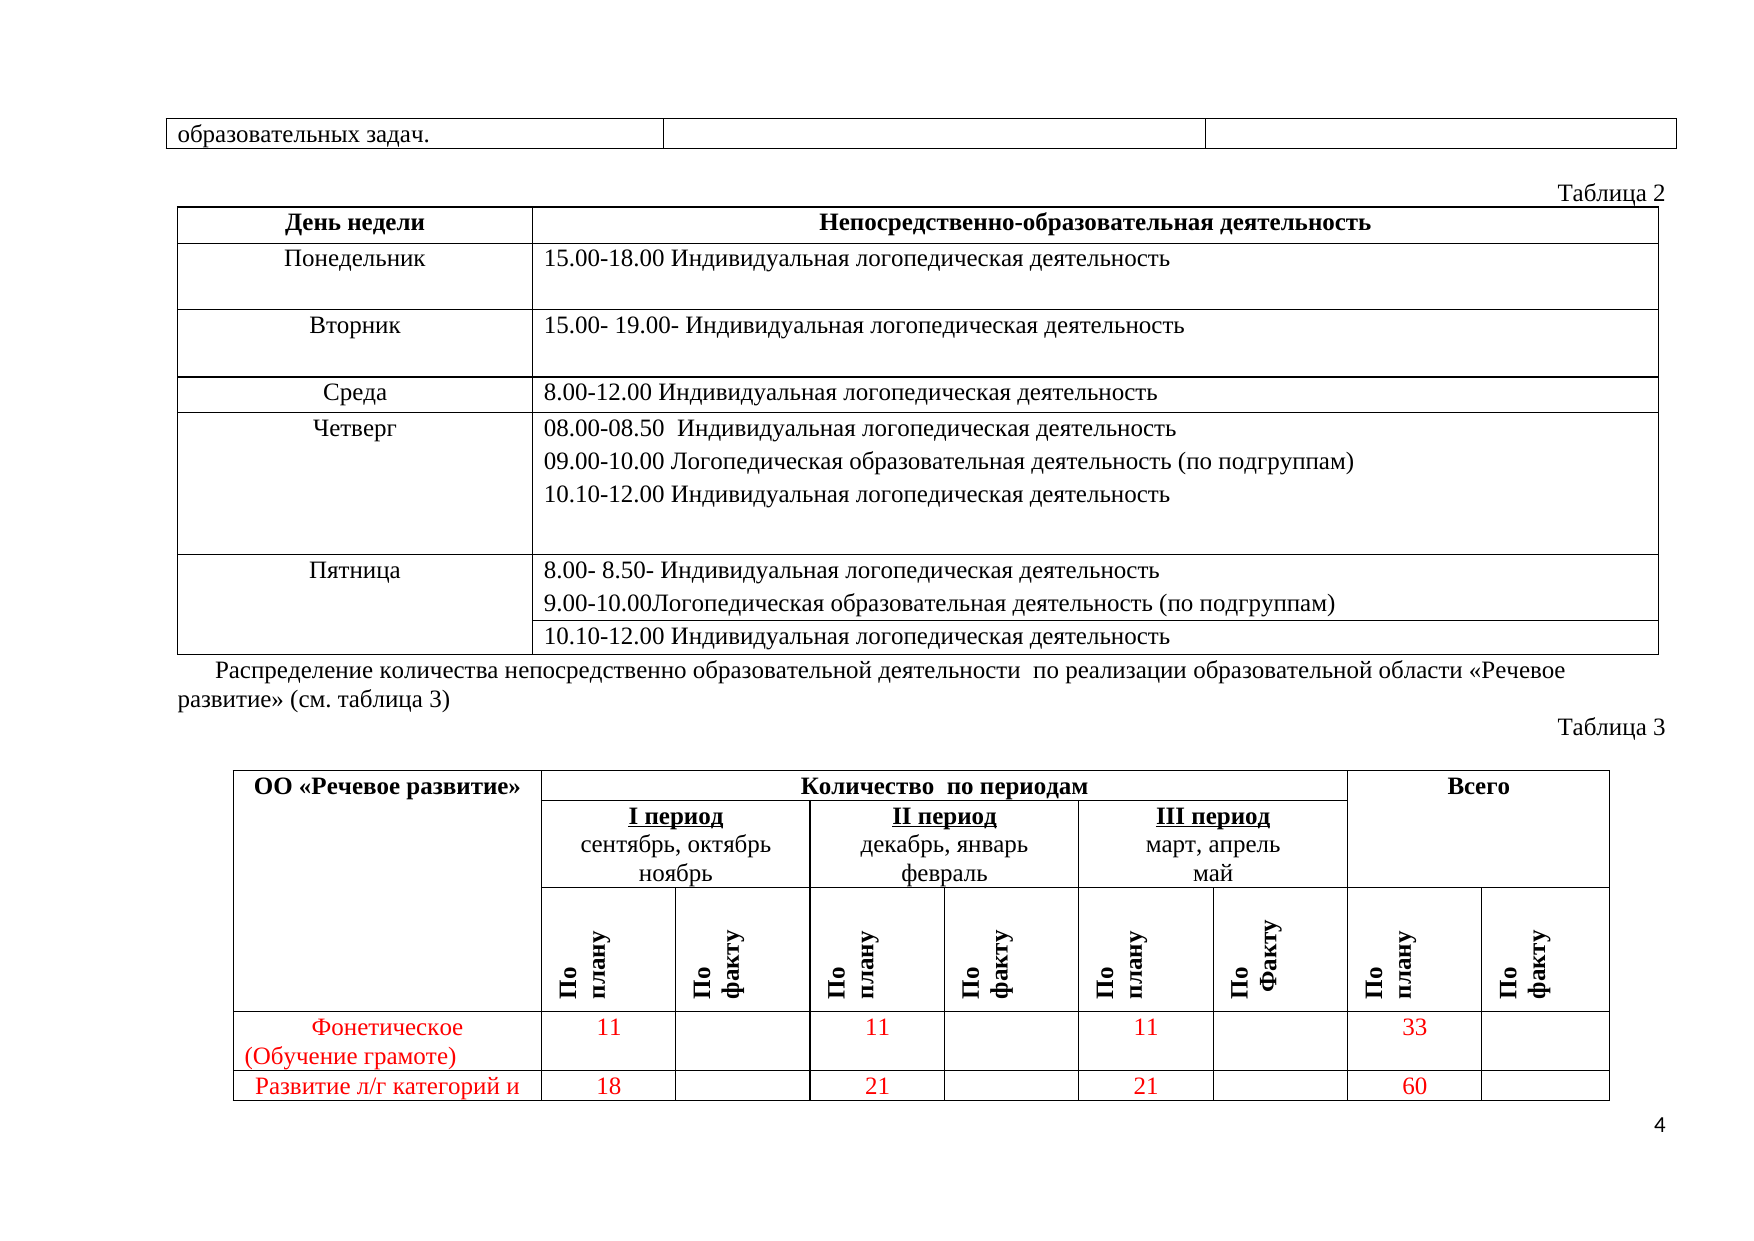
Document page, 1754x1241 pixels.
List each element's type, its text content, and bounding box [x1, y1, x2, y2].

table_cell 08.00-08.50 Индивидуальная логопедическая деятельность 09.00-10.00 Логопедическая образовательная деятельность (по подгруппам) 10.10-12.00 Индивидуальная логопедическая деятельность [533, 413, 1658, 554]
table_cell [1482, 1071, 1609, 1099]
table_cell Среда [178, 378, 532, 412]
table_cell Понедельник [178, 244, 532, 309]
table_cell [676, 1071, 809, 1099]
table_header День недели [178, 208, 532, 242]
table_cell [664, 119, 1205, 148]
table_cell По плану [1348, 888, 1481, 1011]
table_cell По факту [1482, 888, 1609, 1011]
table_cell По Факту [1214, 888, 1347, 1011]
table_cell I период сентябрь, октябрь ноябрь [542, 801, 809, 887]
table_cell По плану [1079, 888, 1213, 1011]
table_cell 21 [811, 1071, 944, 1099]
table_cell [676, 1012, 809, 1070]
table_cell 11 [542, 1012, 675, 1070]
table_header Всего [1348, 771, 1609, 887]
table_cell [1214, 1071, 1347, 1099]
table_cell Пятница [178, 555, 532, 654]
text Таблица 3 [177, 712, 1665, 741]
table_cell [1482, 1012, 1609, 1070]
table_cell 15.00- 19.00- Индивидуальная логопедическая деятельность [533, 310, 1658, 376]
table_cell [167, 119, 663, 148]
table_cell [945, 1012, 1078, 1070]
table_cell III период март, апрель май [1079, 801, 1347, 887]
table_cell 11 [1079, 1012, 1213, 1070]
text Таблица 2 [177, 178, 1665, 206]
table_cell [1206, 119, 1676, 148]
text Распределение количества непосредственно образовательной деятельности по реализации образовательной области «Речевое развитие» (см. таблица 3) [177, 655, 1665, 712]
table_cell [234, 1071, 541, 1099]
table_cell [945, 1071, 1078, 1099]
table_cell 8.00-12.00 Индивидуальная логопедическая деятельность [533, 378, 1658, 412]
table_cell 15.00-18.00 Индивидуальная логопедическая деятельность [533, 244, 1658, 309]
table_cell По плану [542, 888, 675, 1011]
table_cell По плану [811, 888, 944, 1011]
table_cell 8.00- 8.50- Индивидуальная логопедическая деятельность 9.00-10.00Логопедическая образовательная деятельность (по подгруппам) [533, 555, 1658, 620]
table_cell Вторник [178, 310, 532, 376]
table_header Непосредственно-образовательная деятельность [533, 208, 1658, 242]
table_header Количество по периодам [542, 771, 1347, 800]
table_header ОО «Речевое развитие» [234, 771, 541, 1011]
table_cell [1214, 1012, 1347, 1070]
table_cell 21 [1079, 1071, 1213, 1099]
table_cell По факту [945, 888, 1078, 1011]
table_cell 33 [1348, 1012, 1481, 1070]
table_cell 10.10-12.00 Индивидуальная логопедическая деятельность [533, 621, 1658, 654]
table_cell 11 [811, 1012, 944, 1070]
table_cell По факту [676, 888, 809, 1011]
table_cell Четверг [178, 413, 532, 554]
table_cell Фонетическое (Обучение грамоте) [234, 1012, 541, 1070]
table_cell II период декабрь, январь февраль [811, 801, 1078, 887]
table_cell 60 [1348, 1071, 1481, 1099]
table_cell 18 [542, 1071, 675, 1099]
